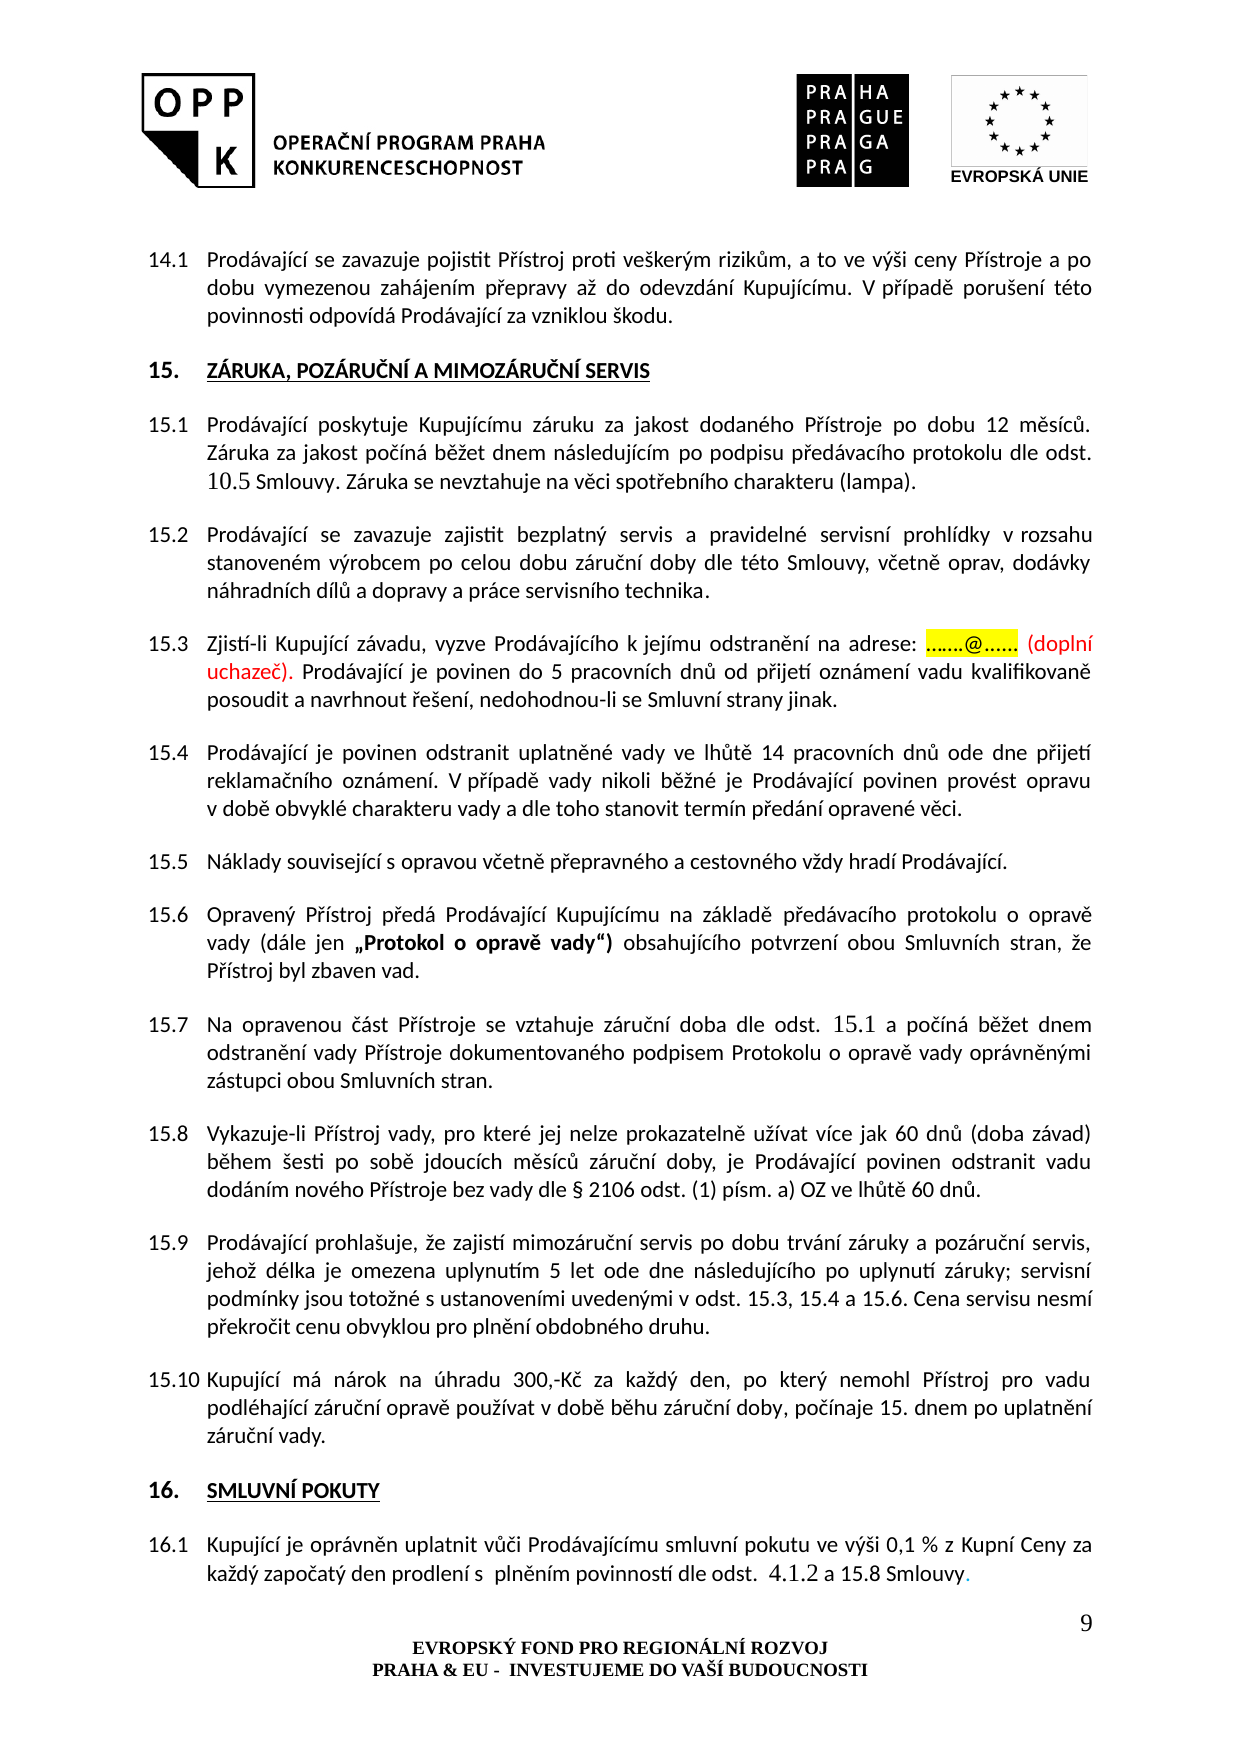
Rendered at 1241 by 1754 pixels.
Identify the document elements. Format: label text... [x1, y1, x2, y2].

list Opravený Přístroj předá Prodávající Kupujícímu na základě předávacího protokolu o opravě vady (dále jen „Protokol o opravě vady“) obsahujícího potvrzení obou Smluvních stran, že Přístroj byl zbaven vad. [148, 900, 1093, 984]
list Kupující má nárok na úhradu 300,-Kč za každý den, po který nemohl Přístroj pro vadu podléhající záruční opravě používat v době běhu záruční doby, počínaje 15. dnem po uplatnění záruční vady. [148, 1366, 1093, 1449]
list Zjistí-li Kupující závadu, vyzve Prodávajícího k jejímu odstranění na adrese: …….@...... (doplní uchazeč). Prodávající je povinen do 5 pracovních dnů od přijetí oznámení vadu kvalifikovaně posoudit a navrhnout řešení, nedohodnou-li se Smluvní strany jinak. [148, 629, 1093, 713]
list Prodávající prohlašuje, že zajistí mimozáruční servis po dobu trvání záruky a pozáruční servis, jehož délka je omezena uplynutím 5 let ode dne následujícího po uplynutí záruky; servisní podmínky jsou totožné s ustanoveními uvedenými v odst. 15.3, 15.4 a 15.6. Cena servisu nesmí překročit cenu obvyklou pro plnění obdobného druhu. [148, 1228, 1093, 1341]
list Na opravenou část Přístroje se vztahuje záruční doba dle odst. 15.1 a počíná běžet dnem odstranění vady Přístroje dokumentovaného podpisem Protokolu o opravě vady oprávněnými zástupci obou Smluvních stran. [148, 1009, 1093, 1094]
picture [141, 73, 545, 188]
list Prodávající se zavazuje pojistit Přístroj proti veškerým rizikům, a to ve výši ceny Přístroje a po dobu vymezenou zahájením přepravy až do odevzdání Kupujícímu. V případě porušení této povinnosti odpovídá Prodávající za vzniklou škodu. [148, 245, 1093, 329]
list SMLUVNÍ POKUTY [148, 1474, 1093, 1505]
list Prodávající se zavazuje zajistit bezplatný servis a pravidelné servisní prohlídky v rozsahu stanoveném výrobcem po celou dobu záruční doby dle této Smlouvy, včetně oprav, dodávky náhradních dílů a dopravy a práce servisního technika. [148, 520, 1093, 604]
list Vykazuje-li Přístroj vady, pro které jej nelze prokazatelně užívat více jak 60 dnů (doba závad) během šesti po sobě jdoucích měsíců záruční doby, je Prodávající povinen odstranit vadu dodáním nového Přístroje bez vady dle § 2106 odst. (1) písm. a) OZ ve lhůtě 60 dnů. [148, 1119, 1093, 1203]
list Náklady související s opravou včetně přepravného a cestovného vždy hradí Prodávající. [148, 847, 1093, 875]
picture [951, 75, 1088, 167]
list ZÁRUKA, POZÁRUČNÍ A MIMOZÁRUČNÍ SERVIS [148, 354, 1093, 385]
list Prodávající je povinen odstranit uplatněné vady ve lhůtě 14 pracovních dnů ode dne přijetí reklamačního oznámení. V případě vady nikoli běžné je Prodávající povinen provést opravu v době obvyklé charakteru vady a dle toho stanovit termín předání opravené věci. [148, 738, 1093, 822]
list Prodávající poskytuje Kupujícímu záruku za jakost dodaného Přístroje po dobu 12 měsíců. Záruka za jakost počíná běžet dnem následujícím po podpisu předávacího protokolu dle odst. 10.5 Smlouvy. Záruka se nevztahuje na věci spotřebního charakteru (lampa). [148, 410, 1093, 495]
